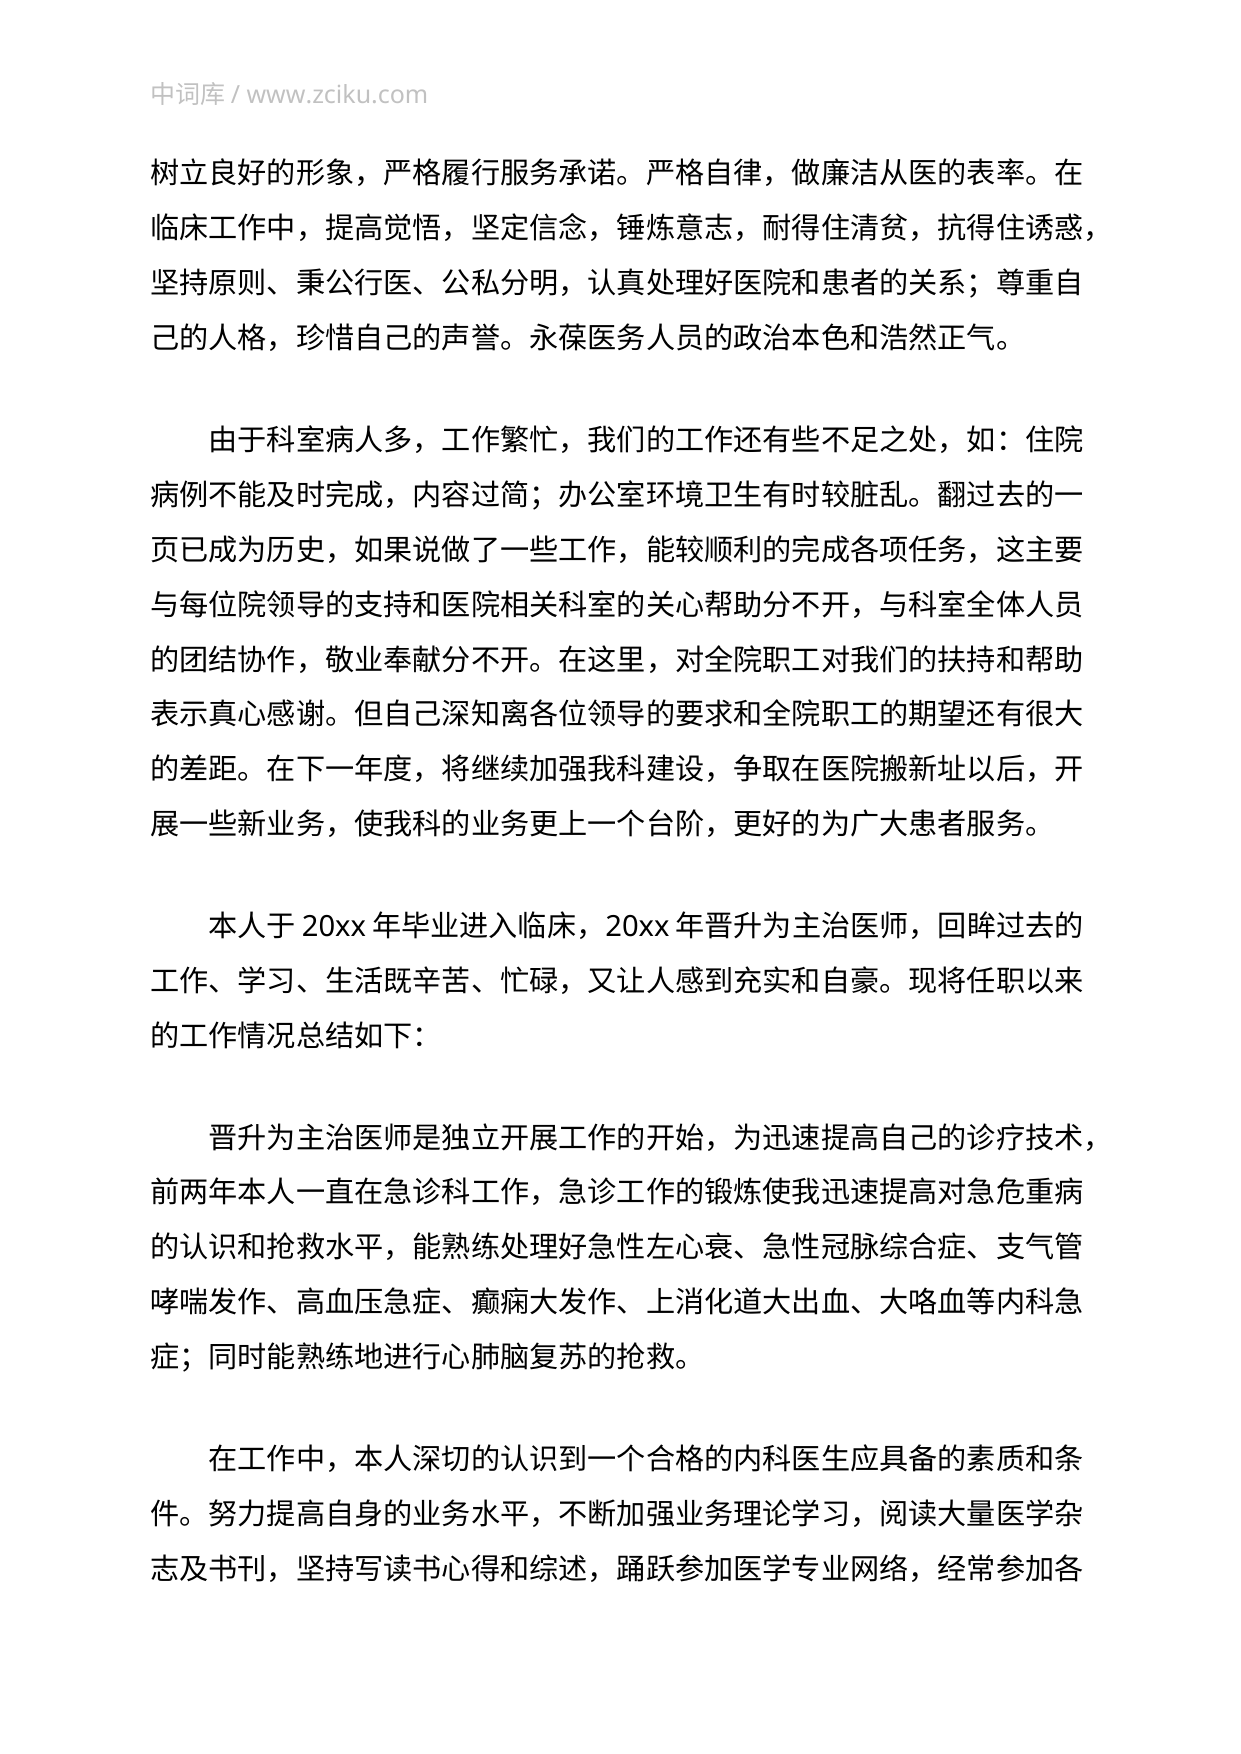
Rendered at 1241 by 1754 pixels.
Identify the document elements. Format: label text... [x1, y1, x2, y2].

text 晋升为主治医师是独立开展工作的开始，为迅速提高自己的诊疗技术，前两年本人一直在急诊科工作，急诊工作的锻炼使我迅速提高对急危重病的认识和抢救水平，能熟练处理好急性左心衰、急性冠脉综合症、支气管哮喘发作、高血压急症、癫痫大发作、上消化道大出血、大咯血等内科急症；同时能熟练地进行心肺脑复苏的抢救。 [150, 1114, 1090, 1376]
text 本人于20xx年毕业进入临床，20xx年晋升为主治医师，回眸过去的工作、学习、生活既辛苦、忙碌，又让人感到充实和自豪。现将任职以来的工作情况总结如下： [150, 902, 1090, 1055]
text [150, 1436, 1090, 1588]
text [150, 150, 1090, 357]
text 由于科室病人多，工作繁忙，我们的工作还有些不足之处，如：住院病例不能及时完成，内容过简；办公室环境卫生有时较脏乱。翻过去的一页已成为历史，如果说做了一些工作，能较顺利的完成各项任务，这主要与每位院领导的支持和医院相关科室的关心帮助分不开，与科室全体人员的团结协作，敬业奉献分不开。在这里，对全院职工对我们的扶持和帮助表示真心感谢。但自己深知离各位领导的要求和全院职工的期望还有很大的差距。在下一年度，将继续加强我科建设，争取在医院搬新址以后，开展一些新业务，使我科的业务更上一个台阶，更好的为广大患者服务。 [150, 416, 1090, 843]
